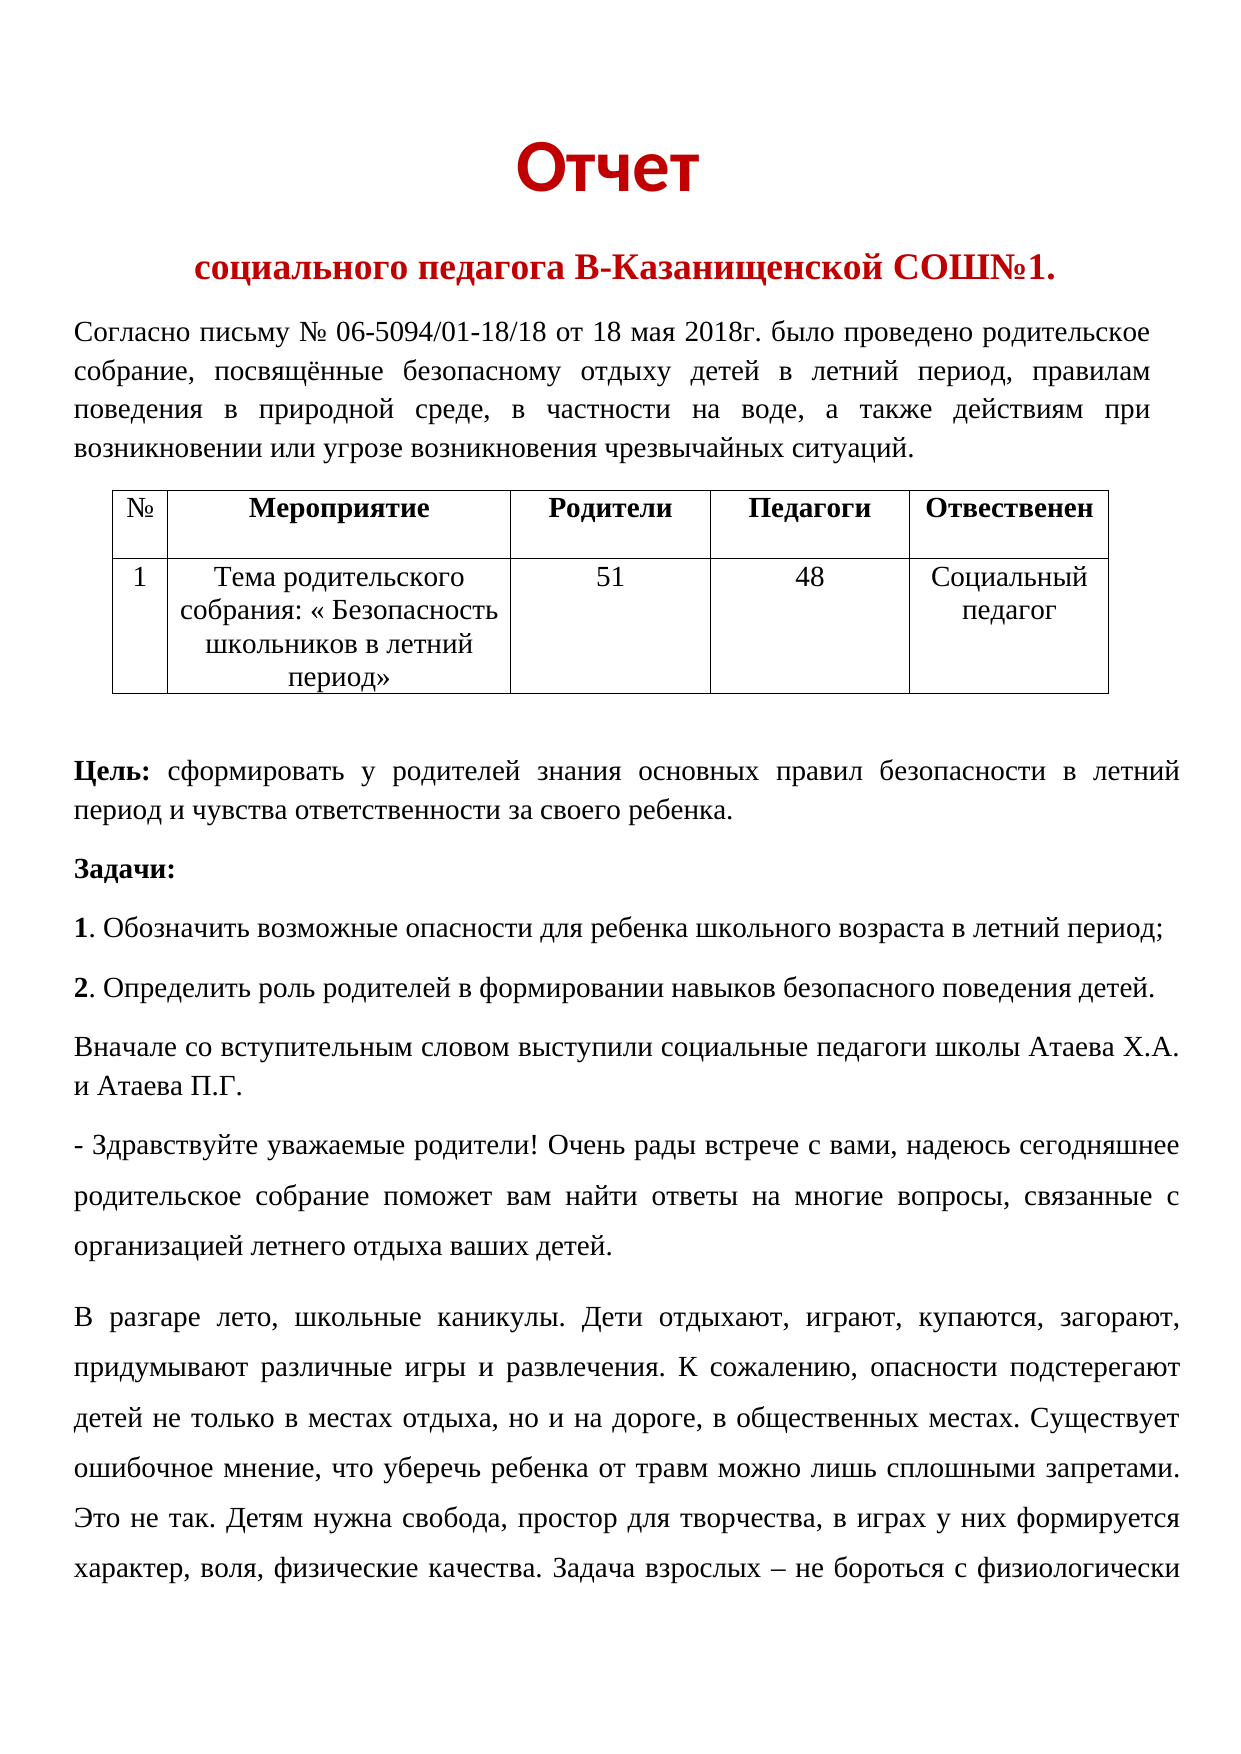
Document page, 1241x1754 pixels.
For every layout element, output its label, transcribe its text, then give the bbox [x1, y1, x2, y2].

table_cell Социальный педагог [910, 559, 1108, 693]
table_header № [113, 491, 167, 558]
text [74, 1299, 1181, 1584]
table_cell 1 [113, 559, 167, 693]
table_cell 51 [511, 559, 710, 693]
text Задачи: [74, 851, 1181, 885]
table_cell Тема родительского собрания: « Безопасность школьников в летний период» [168, 559, 510, 693]
text Вначале со вступительным словом выступили социальные педагоги школы Атаева Х.А. и Атаева П.Г. [74, 1029, 1181, 1101]
text 2. Определить роль родителей в формировании навыков безопасного поведения детей. [74, 970, 1181, 1003]
table_cell 48 [711, 559, 909, 693]
text 1. Обозначить возможные опасности для ребенка школьного возраста в летний период; [74, 911, 1181, 944]
table_header Педагоги [711, 491, 909, 558]
table_header Отвественен [910, 491, 1108, 558]
table_header Мероприятие [168, 491, 510, 558]
text Отчет [177, 118, 1152, 210]
table_header Родители [511, 491, 710, 558]
text Цель: сформировать у родителей знания основных правил безопасности в летний период и чувства ответственности за своего ребенка. [74, 753, 1181, 825]
text Согласно письму № 06-5094/01-18/18 от 18 мая 2018г. было проведено родительское собрание, посвящённые безопасному отдыху детей в летний период, правилам поведения в природной среде, в частности на воде, а также действиям при возникновении или угрозе возникновения чрезвычайных ситуаций. [74, 314, 1152, 464]
text социального педагога В-Казанищенской СОШ№1. [177, 244, 1152, 287]
text - Здравствуйте уважаемые родители! Очень рады встрече с вами, надеюсь сегодняшнее родительское собрание поможет вам найти ответы на многие вопросы, связанные с организацией летнего отдыха ваших детей. [74, 1127, 1181, 1261]
